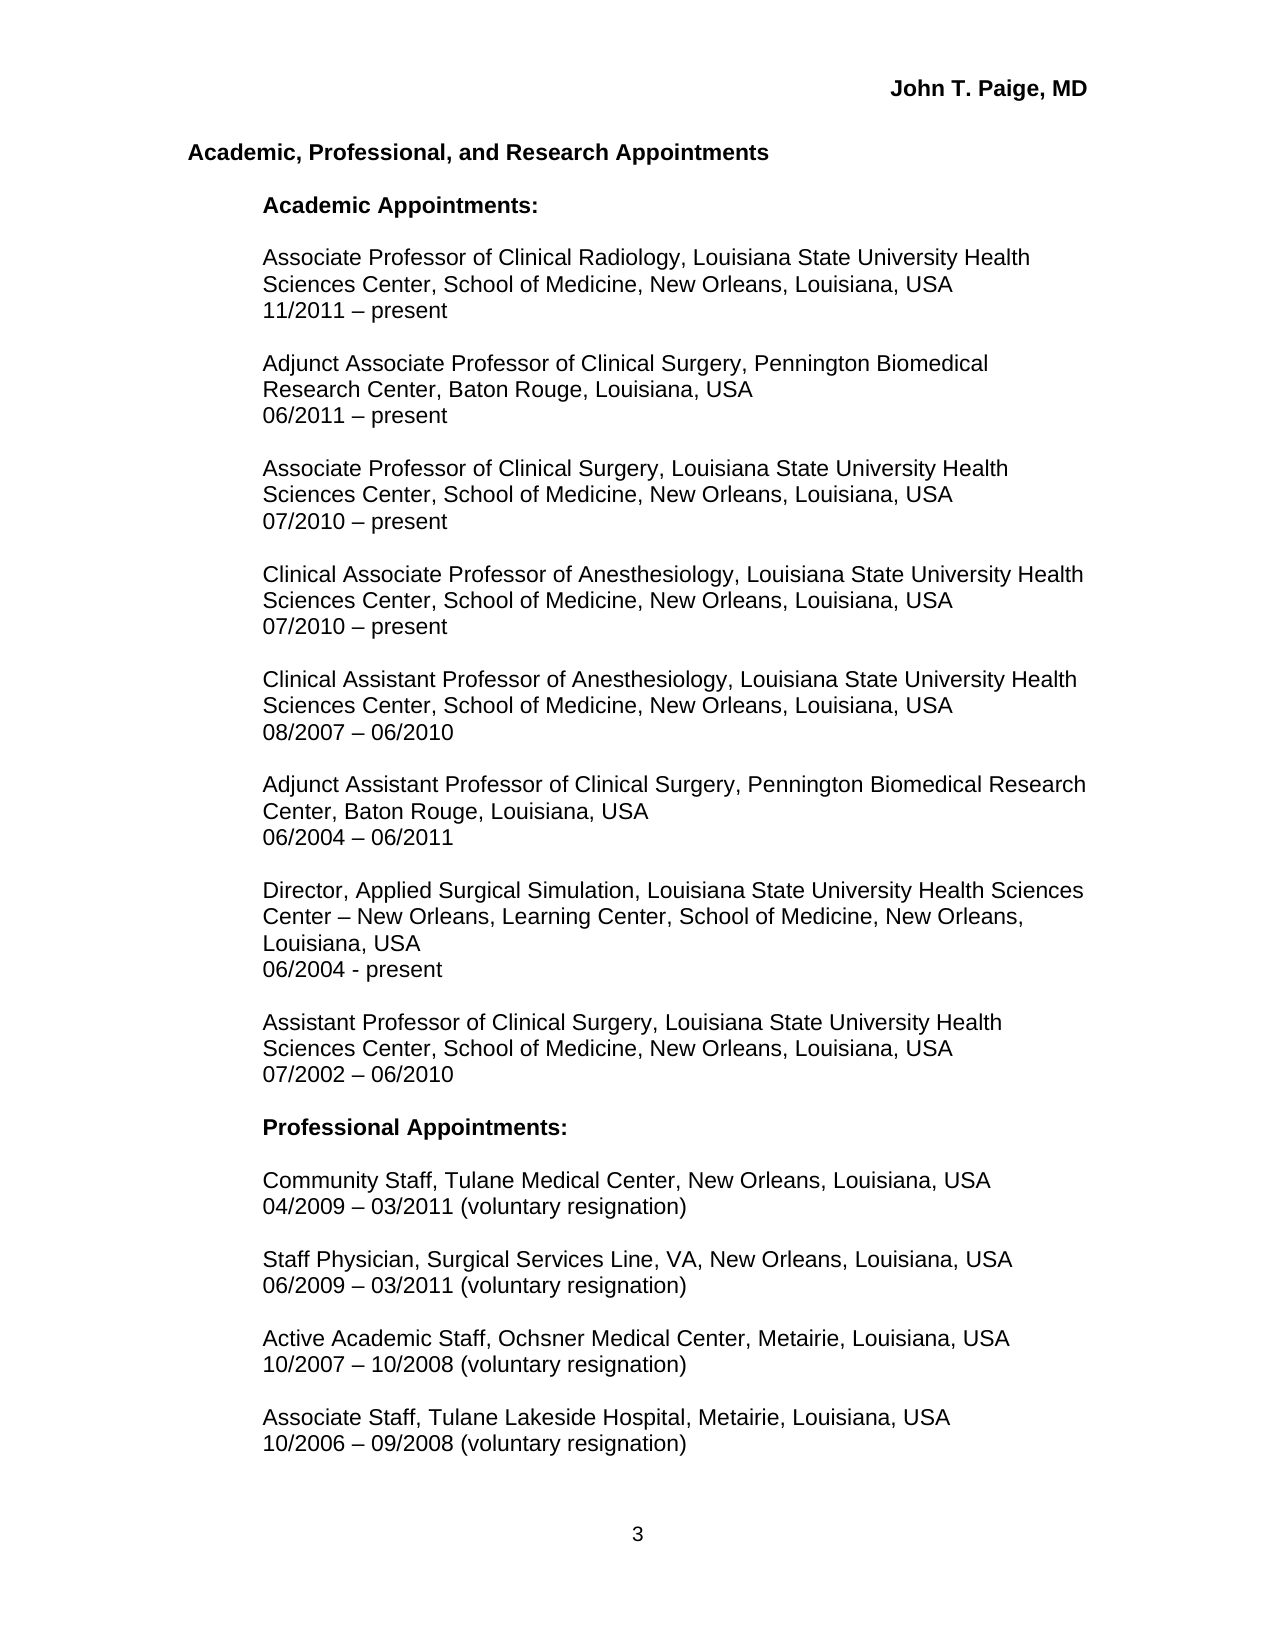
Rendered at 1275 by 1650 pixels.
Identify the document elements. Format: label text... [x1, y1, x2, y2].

text Clinical Assistant Professor of Anesthesiology, Louisiana State University Health Sciences Center, School of Medicine, New Orleans, Louisiana, USA [262, 666, 1087, 719]
text Academic Appointments: [187, 192, 1087, 218]
text Associate Staff, , [187, 1404, 1087, 1430]
text 06/2004 - present [187, 956, 1087, 982]
text 06/2011 – present [262, 402, 1087, 429]
text Clinical Associate Professor of Anesthesiology, Louisiana State University Health Sciences Center, School of Medicine, New Orleans, Louisiana, USA [262, 561, 1087, 613]
text Associate Professor of Clinical Surgery, Louisiana State University Health Sciences Center, School of Medicine, New Orleans, Louisiana, USA [262, 455, 1087, 508]
text 10/2006 – 09/2008 (voluntary resignation) [187, 1430, 1087, 1457]
text Staff Physician, Surgical Services Line, VA, New Orleans, Louisiana, USA [187, 1246, 1087, 1272]
text 06/2009 – 03/2011 (voluntary resignation) [187, 1272, 1087, 1298]
text 04/2009 – 03/2011 (voluntary resignation) [187, 1193, 1087, 1219]
text Academic, Professional, and Research Appointments [187, 139, 1087, 165]
text Director, Applied Surgical Simulation, Louisiana State University Health Sciences Center – New Orleans, Learning Center, School of Medicine, New Orleans, Louisiana, USA [262, 877, 1087, 956]
text 07/2010 – present [262, 613, 1087, 639]
text Professional Appointments: [187, 1114, 1087, 1140]
text 07/2002 – 06/2010 [187, 1061, 1087, 1088]
text Assistant Professor of Clinical Surgery, , of , [262, 1008, 1087, 1061]
text Community Staff, , [187, 1167, 1087, 1193]
text 06/2004 – 06/2011 [187, 824, 1087, 850]
text Adjunct Assistant Professor of Clinical Surgery, Pennington Biomedical Research Center, Baton Rouge, Louisiana, USA [262, 771, 1087, 824]
text 08/2007 – 06/2010 [262, 719, 1087, 745]
text 11/2011 – present [262, 297, 1087, 323]
text Associate Professor of Clinical Radiology, Louisiana State University Health Sciences Center, School of Medicine, New Orleans, Louisiana, USA [262, 244, 1087, 297]
text 07/2010 – present [262, 508, 1087, 534]
text Active Academic Staff, Ochsner Medical Center, Metairie, Louisiana, USA [187, 1325, 1087, 1351]
text 10/2007 – 10/2008 (voluntary resignation) [187, 1351, 1087, 1377]
text Adjunct Associate Professor of Clinical Surgery, Pennington Biomedical Research Center, Baton Rouge, Louisiana, USA [262, 350, 1087, 402]
